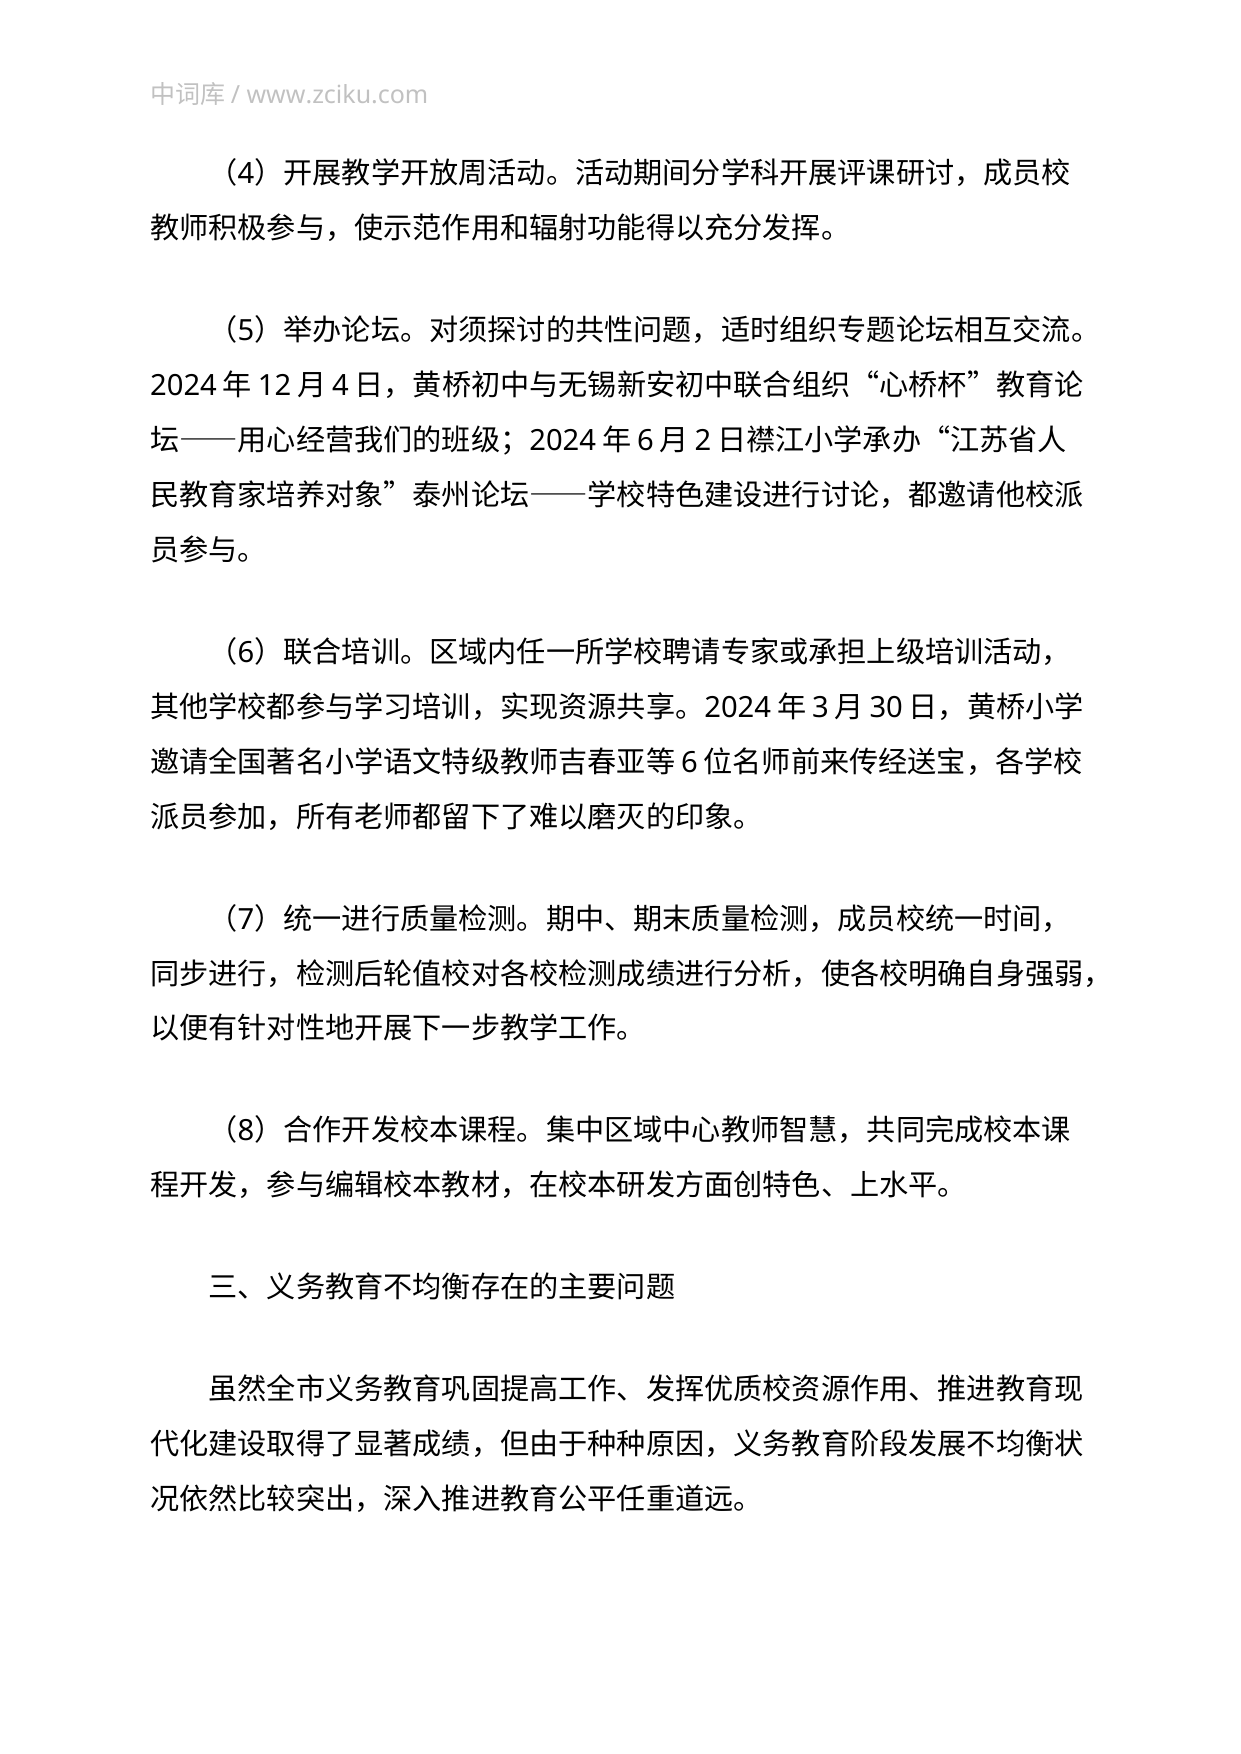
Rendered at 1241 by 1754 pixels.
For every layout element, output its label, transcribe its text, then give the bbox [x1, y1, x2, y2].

text 虽然全市义务教育巩固提高工作、发挥优质校资源作用、推进教育现代化建设取得了显著成绩，但由于种种原因，义务教育阶段发展不均衡状况依然比较突出，深入推进教育公平任重道远。 [150, 1365, 1090, 1517]
text （5）举办论坛。对须探讨的共性问题，适时组织专题论坛相互交流。2024年12月4日，黄桥初中与无锡新安初中联合组织“心桥杯”教育论坛——用心经营我们的班级；2024年6月2日襟江小学承办“江苏省人民教育家培养对象”泰州论坛——学校特色建设进行讨论，都邀请他校派员参与。 [150, 307, 1090, 569]
text 三、义务教育不均衡存在的主要问题 [150, 1264, 1090, 1306]
text （6）联合培训。区域内任一所学校聘请专家或承担上级培训活动，其他学校都参与学习培训，实现资源共享。2024年3月30日，黄桥小学邀请全国著名小学语文特级教师吉春亚等6位名师前来传经送宝，各学校派员参加，所有老师都留下了难以磨灭的印象。 [150, 628, 1090, 836]
text （4）开展教学开放周活动。活动期间分学科开展评课研讨，成员校教师积极参与，使示范作用和辐射功能得以充分发挥。 [150, 150, 1090, 247]
text （7）统一进行质量检测。期中、期末质量检测，成员校统一时间，同步进行，检测后轮值校对各校检测成绩进行分析，使各校明确自身强弱，以便有针对性地开展下一步教学工作。 [150, 895, 1090, 1047]
text （8）合作开发校本课程。集中区域中心教师智慧，共同完成校本课程开发，参与编辑校本教材，在校本研发方面创特色、上水平。 [150, 1107, 1090, 1204]
